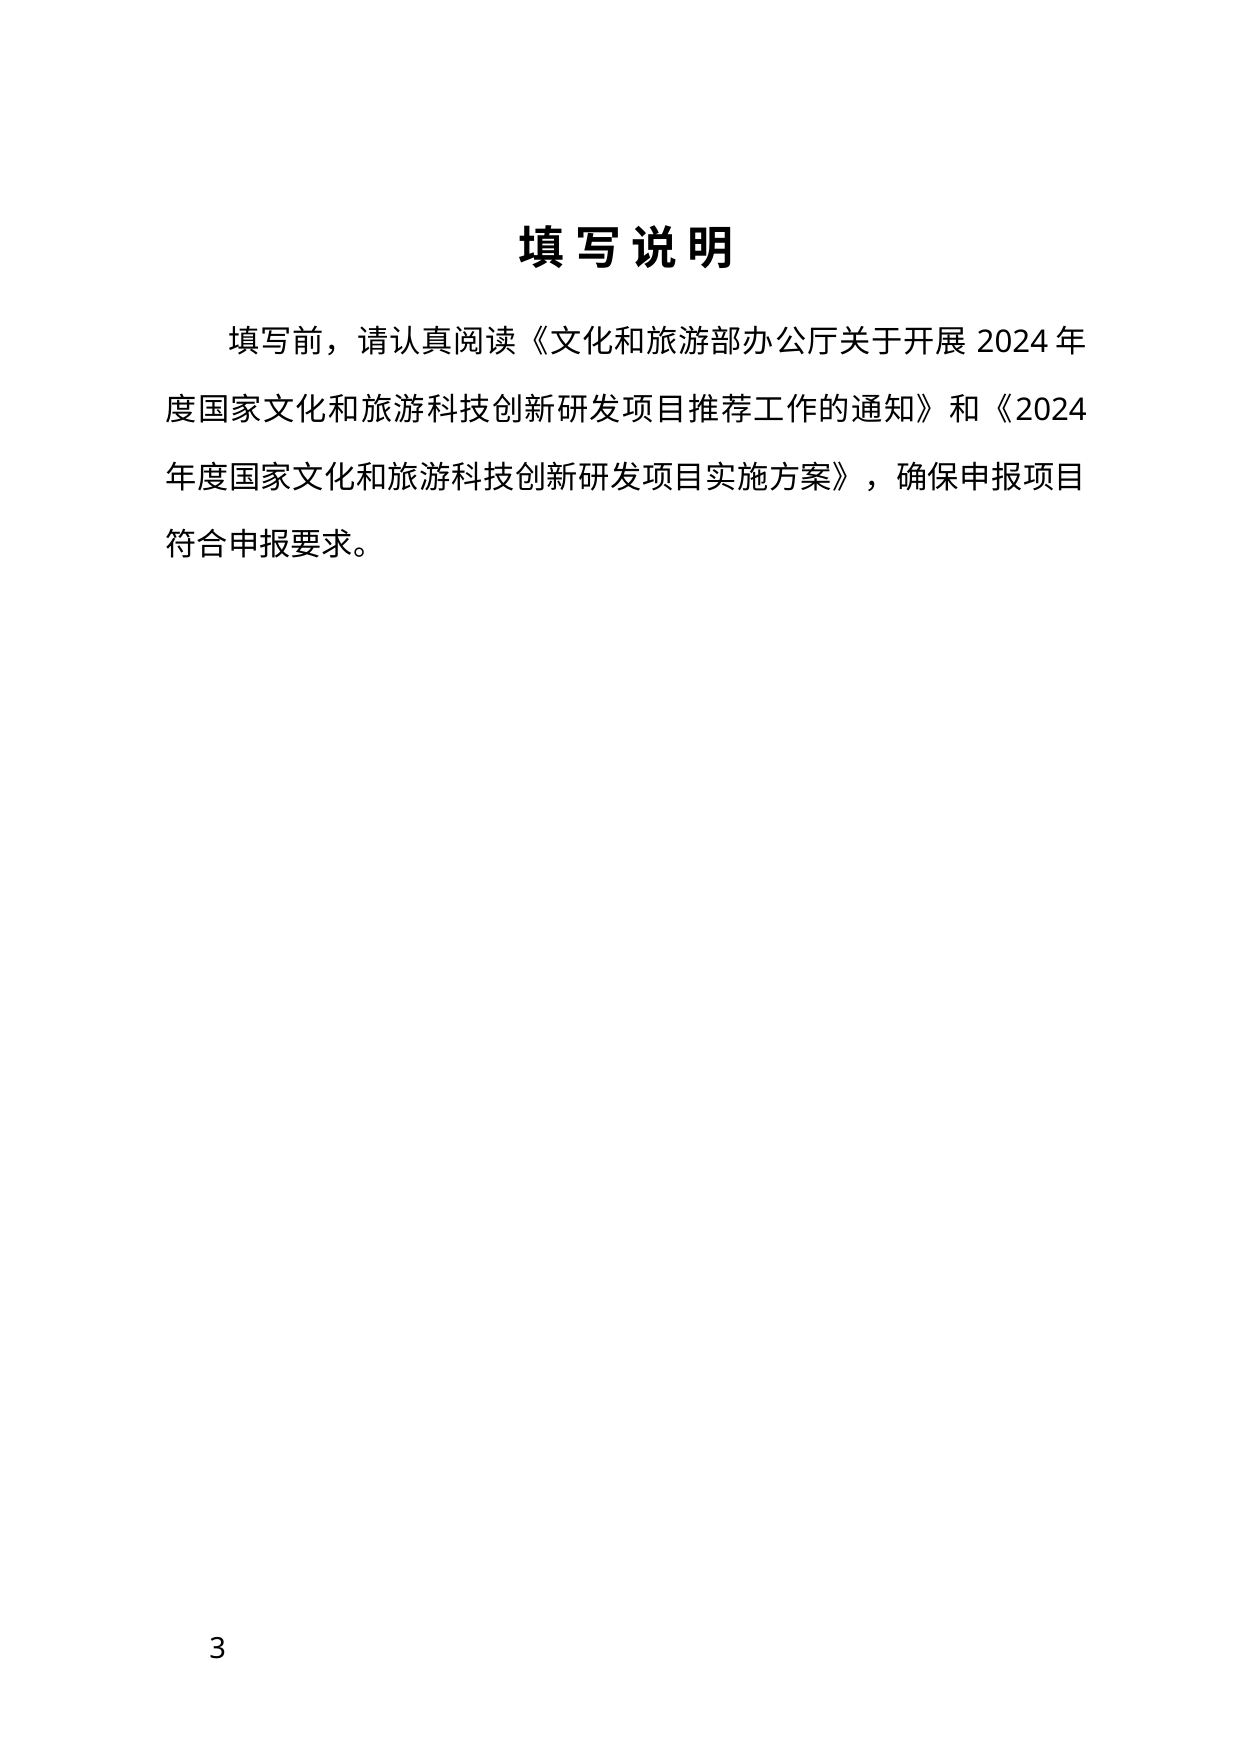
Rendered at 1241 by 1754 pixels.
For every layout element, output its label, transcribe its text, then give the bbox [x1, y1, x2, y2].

text 填写前，请认真阅读《文化和旅游部办公厅关于开展2024年度国家文化和旅游科技创新研发项目推荐工作的通知》和《2024年度国家文化和旅游科技创新研发项目实施方案》，确保申报项目符合申报要求。 [165, 316, 1087, 565]
text 填 写 说 明 [165, 218, 1087, 276]
